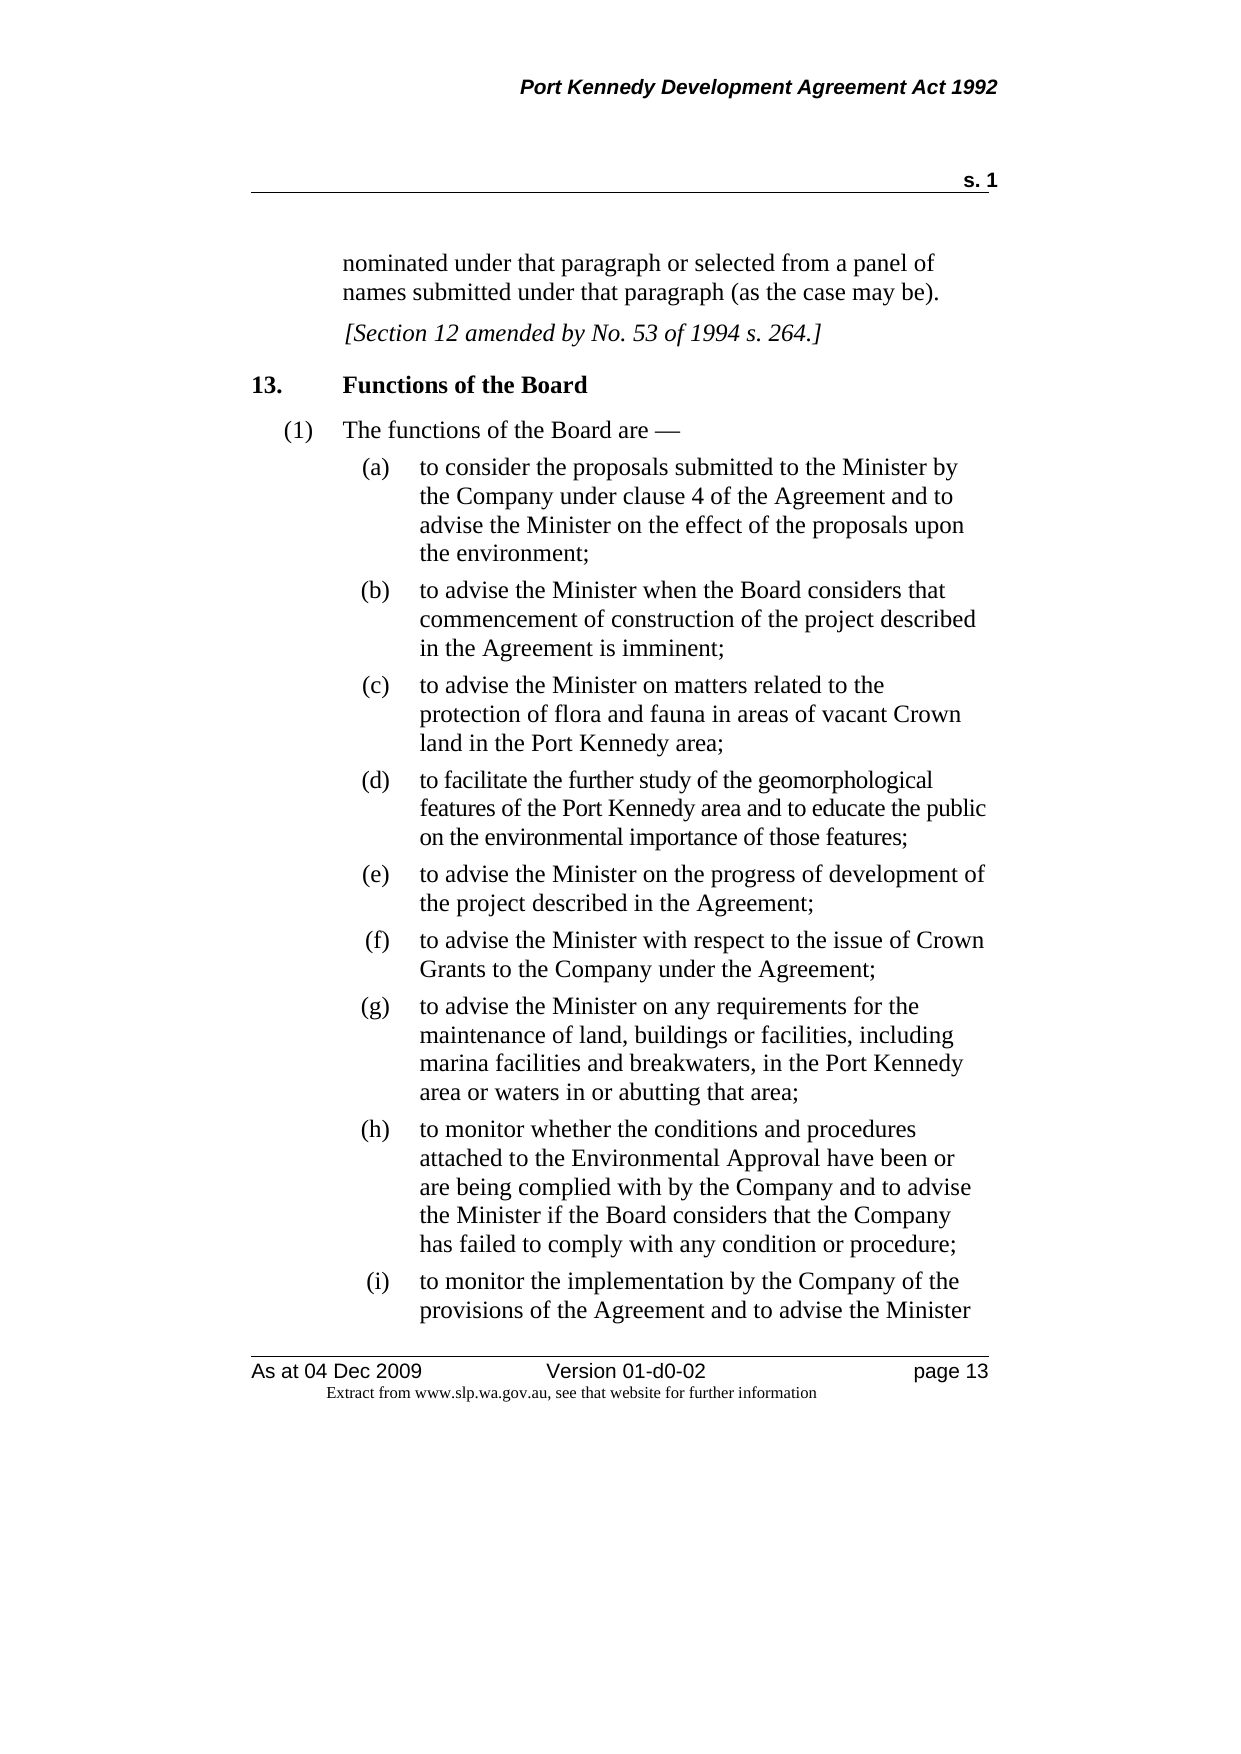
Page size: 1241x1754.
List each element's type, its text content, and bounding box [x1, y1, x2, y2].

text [251, 248, 989, 306]
text (g) to advise the Minister on any requirements for the maintenance of land, buildings or facilities, including marina facilities and breakwaters, in the Port Kennedy area or waters in or abutting that area; [251, 991, 989, 1106]
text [251, 1266, 989, 1324]
text (f) to advise the Minister with respect to the issue of Crown Grants to the Company under the Agreement; [251, 925, 989, 983]
text (a) to consider the proposals submitted to the Minister by the Company under clause 4 of the Agreement and to advise the Minister on the effect of the proposals upon the environment; [251, 452, 989, 567]
text (1) The functions of the Board are — [251, 415, 989, 444]
text (h) to monitor whether the conditions and procedures attached to the Environmental Approval have been or are being complied with by the Company and to advise the Minister if the Board considers that the Company has failed to comply with any condition or procedure; [251, 1114, 989, 1258]
text [Section 12 amended by No. 53 of 1994 s. 264.] [251, 318, 989, 347]
text (d) to facilitate the further study of the geomorphological features of the Port Kennedy area and to educate the public on the environmental importance of those features; [251, 765, 989, 851]
subtitle 13. Functions of the Board [251, 370, 989, 398]
text (c) to advise the Minister on matters related to the protection of flora and fauna in areas of vacant Crown land in the Port Kennedy area; [251, 670, 989, 756]
text (b) to advise the Minister when the Board considers that commencement of construction of the project described in the Agreement is imminent; [251, 576, 989, 662]
text (e) to advise the Minister on the progress of development of the project described in the Agreement; [251, 859, 989, 917]
